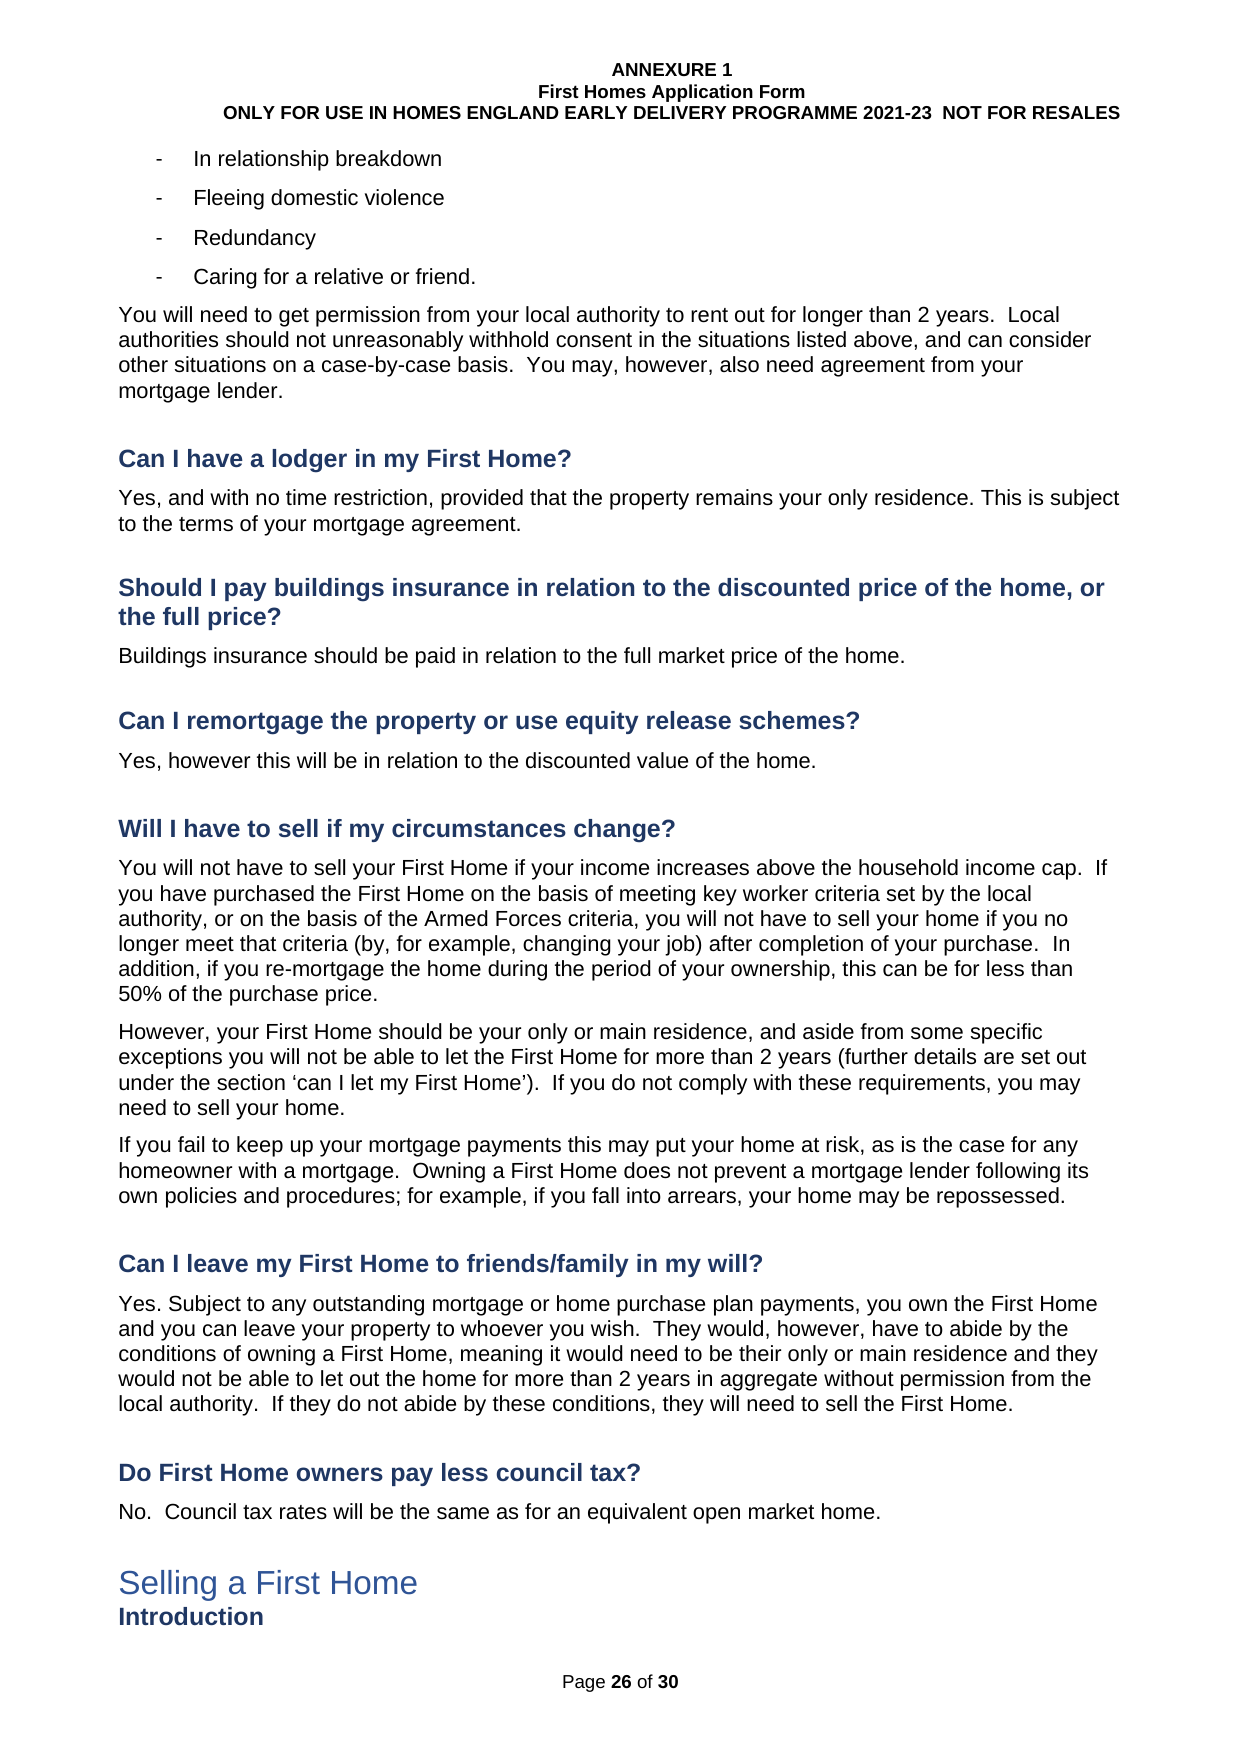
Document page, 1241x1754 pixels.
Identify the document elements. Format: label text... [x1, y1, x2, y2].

list Redundancy [156, 224, 1122, 250]
text Buildings insurance should be paid in relation to the full market price of the home. [118, 643, 1122, 669]
list Caring for a relative or friend. [156, 263, 1122, 289]
text Can I leave my First Home to friends/family in my will? [118, 1249, 1122, 1278]
text No. Council tax rates will be the same as for an equivalent open market home. [118, 1499, 1122, 1524]
text If you fail to keep up your mortgage payments this may put your home at risk, as is the case for any homeowner with a mortgage. Owning a First Home does not prevent a mortgage lender following its own policies and procedures; for example, if you fall into arrears, your home may be repossessed. [118, 1132, 1122, 1208]
list Fleeing domestic violence [156, 184, 1122, 211]
text Can I have a lodger in my First Home? [118, 444, 1122, 473]
text Do First Home owners pay less council tax? [118, 1458, 1122, 1487]
text Selling a First Home [118, 1563, 1122, 1602]
text However, your First Home should be your only or main residence, and aside from some specific exceptions you will not be able to let the First Home for more than 2 years (further details are set out under the section ‘can I let my First Home’). If you do not comply with these requirements, you may need to sell your home. [118, 1019, 1122, 1120]
text Yes. Subject to any outstanding mortgage or home purchase plan payments, you own the First Home and you can leave your property to whoever you wish. They would, however, have to abide by the conditions of owning a First Home, meaning it would need to be their only or main residence and they would not be able to let out the home for more than 2 years in aggregate without permission from the local authority. If they do not abide by these conditions, they will need to sell the First Home. [118, 1291, 1122, 1417]
text Introduction [118, 1602, 1122, 1631]
text You will not have to sell your First Home if your income increases above the household income cap. If you have purchased the First Home on the basis of meeting key worker criteria set by the local authority, or on the basis of the Armed Forces criteria, you will not have to sell your home if you no longer meet that criteria (by, for example, changing your job) after completion of your purchase. In addition, if you re-mortgage the home during the period of your ownership, this can be for less than 50% of the purchase price. [118, 855, 1122, 1007]
list In relationship breakdown [156, 145, 1122, 172]
text You will need to get permission from your local authority to rent out for longer than 2 years. Local authorities should not unreasonably withhold consent in the situations listed above, and can consider other situations on a case-by-case basis. You may, however, also need agreement from your mortgage lender. [118, 302, 1122, 403]
text Will I have to sell if my circumstances change? [118, 814, 1122, 843]
text Can I remortgage the property or use equity release schemes? [118, 706, 1122, 735]
text Should I pay buildings insurance in relation to the discounted price of the home, or the full price? [118, 573, 1122, 631]
text Yes, and with no time restriction, provided that the property remains your only residence. This is subject to the terms of your mortgage agreement. [118, 485, 1122, 536]
text Yes, however this will be in relation to the discounted value of the home. [118, 748, 1122, 773]
